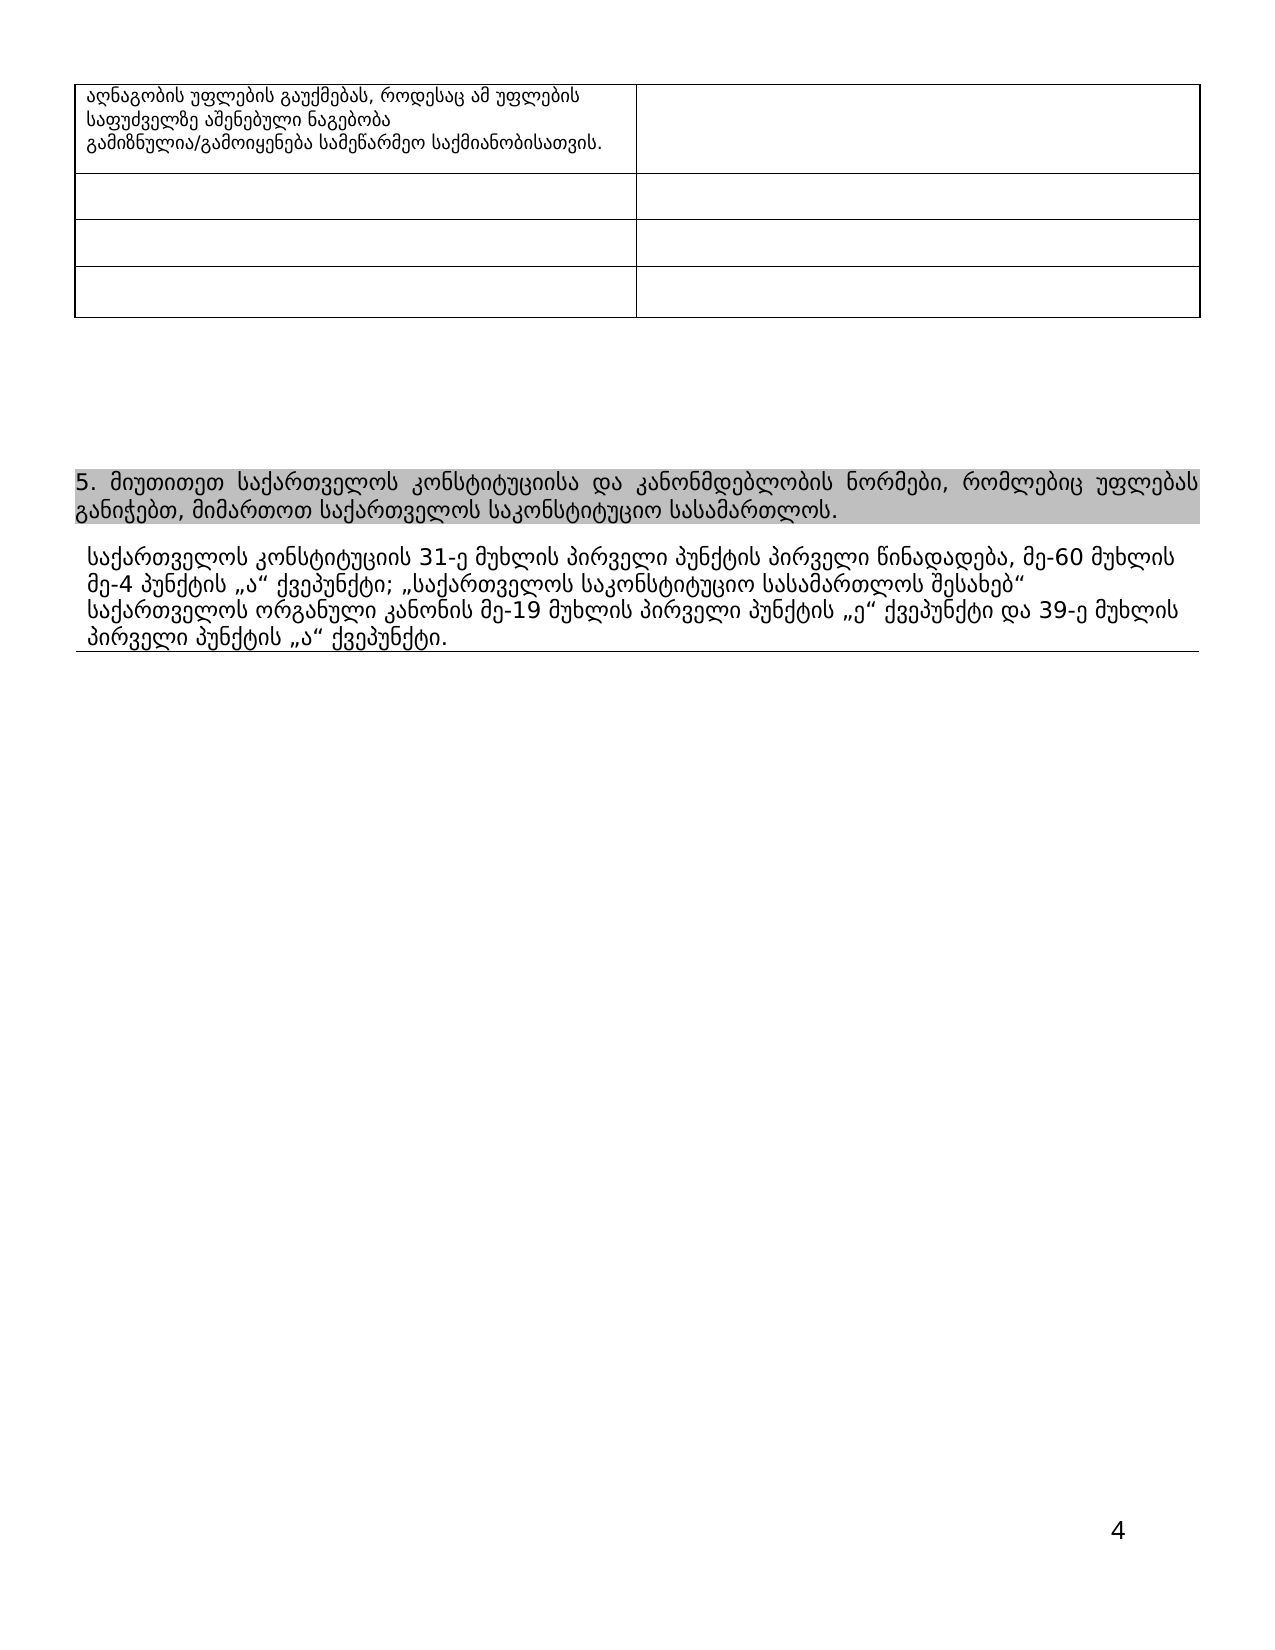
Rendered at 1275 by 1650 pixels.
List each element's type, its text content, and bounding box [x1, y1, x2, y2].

table_cell [76, 174, 636, 219]
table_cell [637, 85, 1199, 173]
table_cell [637, 267, 1199, 317]
table_cell [637, 174, 1199, 219]
table_header საქართველოს კონსტიტუციის 31-ე მუხლის პირველი პუნქტის პირველი წინადადება, მე-60 მუხლის მე-4 პუნქტის „ა“ ქვეპუნქტი; „საქართველოს საკონსტიტუციო სასამართლოს შესახებ“ საქართველოს ორგანული კანონის მე-19 მუხლის პირველი პუნქტის „ე“ ქვეპუნქტი და 39-ე მუხლის პირველი პუნქტის „ა“ ქვეპუნქტი. [76, 544, 1199, 651]
text 5. მიუთითეთ საქართველოს კონსტიტუციისა და კანონმდებლობის ნორმები, რომლებიც უფლებას განიჭებთ, მიმართოთ საქართველოს საკონსტიტუციო სასამართლოს. [75, 469, 1200, 524]
table_cell [76, 220, 636, 266]
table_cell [76, 85, 636, 173]
table_cell [76, 267, 636, 317]
table_cell [637, 220, 1199, 266]
